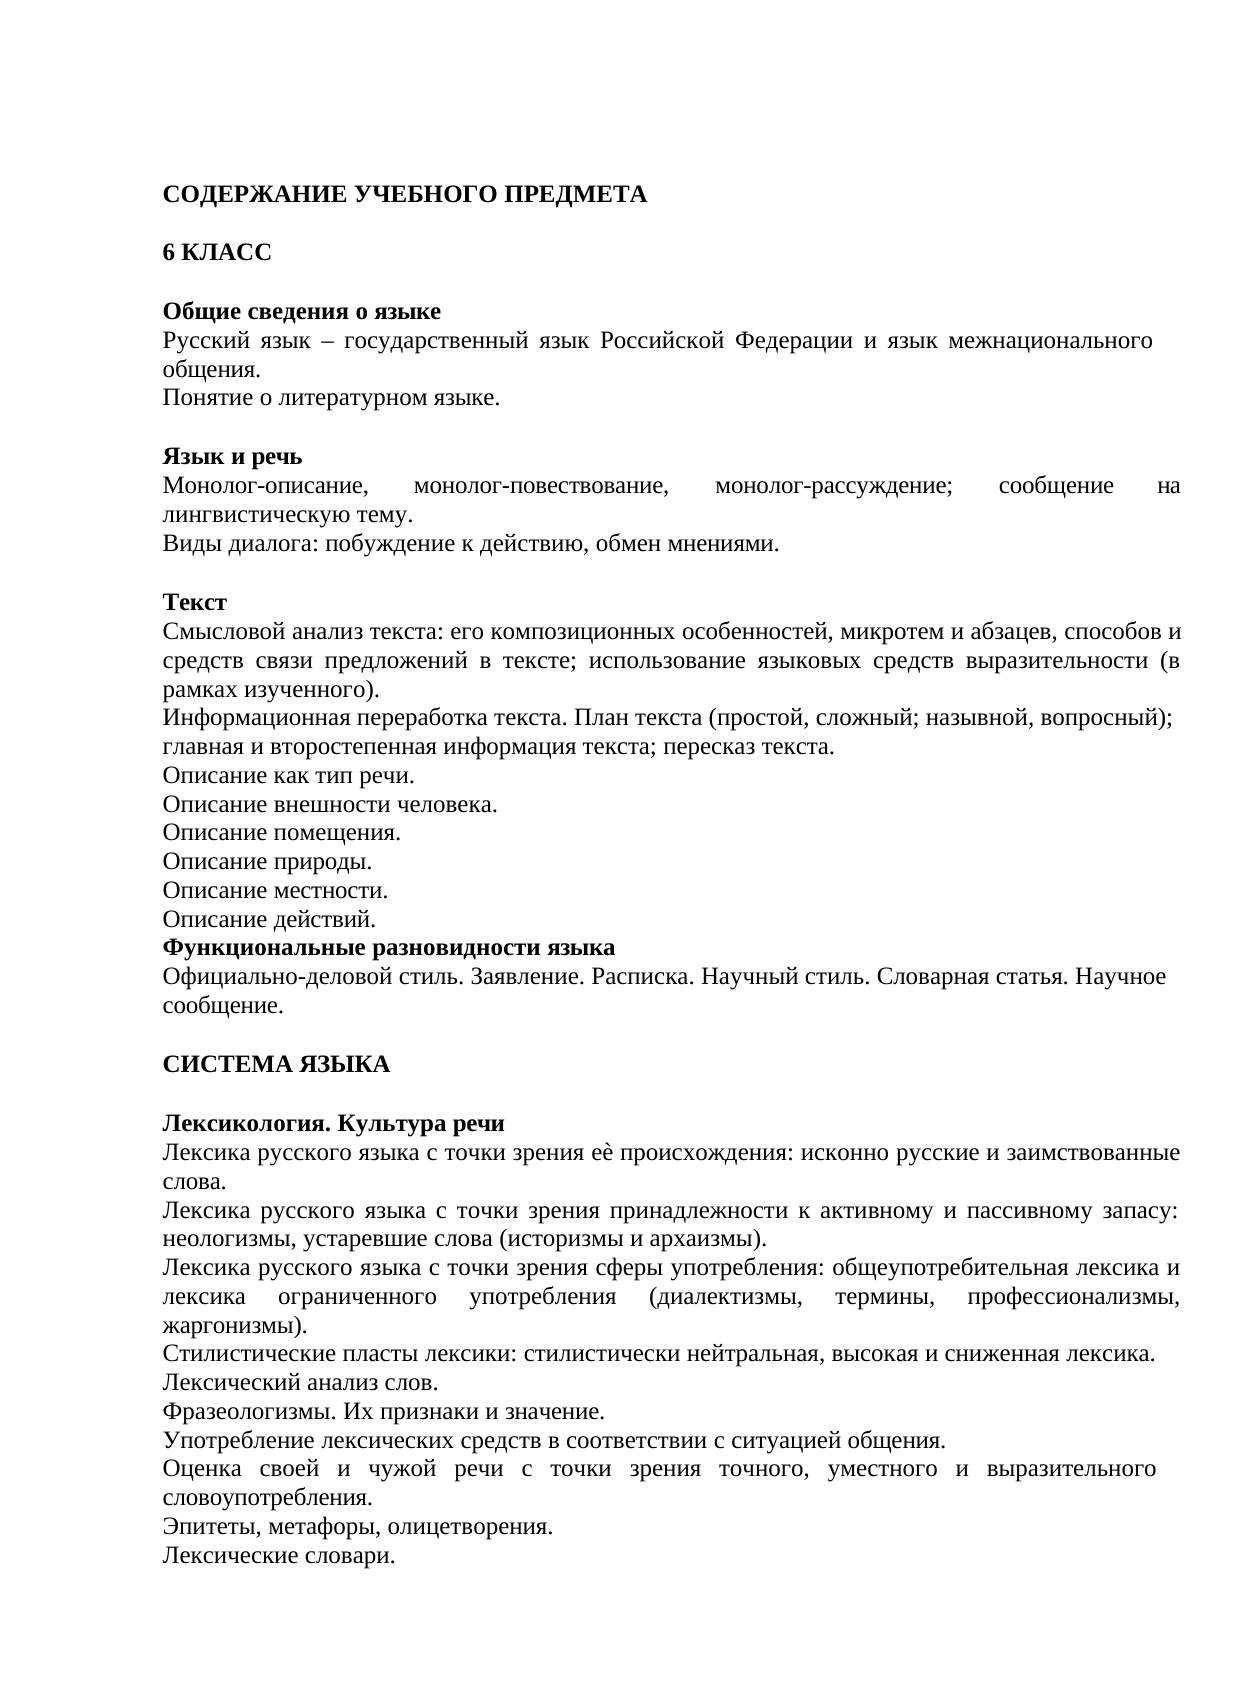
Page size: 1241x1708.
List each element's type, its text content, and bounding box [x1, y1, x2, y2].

text Употребление лексических средств в соответствии с ситуацией общения. [162, 1425, 1192, 1453]
text Понятие о литературном языке. [162, 382, 1192, 411]
text Монолог-описание, монолог-повествование, монолог-рассуждение; сообщение на лингвистическую тему. [162, 471, 1182, 528]
subtitle Текст [162, 588, 1192, 616]
text Фразеологизмы. Их признаки и значение. [162, 1396, 1192, 1425]
subtitle Лексикология. Культура речи [162, 1109, 1192, 1137]
subtitle Функциональные разновидности языка [162, 933, 1192, 961]
text Лексика русского языка с точки зрения принадлежности к активному и пассивному запасу: неологизмы, устаревшие слова (историзмы и архаизмы). [162, 1195, 1180, 1252]
text Эпитеты, метафоры, олицетворения. Лексические словари. [162, 1511, 655, 1568]
text Оценка своей и чужой речи с точки зрения точного, уместного и выразительного словоупотребления. [162, 1453, 1192, 1511]
text Информационная переработка текста. План текста (простой, сложный; назывной, вопросный); главная и второстепенная информация текста; пересказ текста. [162, 702, 1192, 760]
text Официально-деловой стиль. Заявление. Расписка. Научный стиль. Словарная статья. Научное сообщение. [162, 961, 1192, 1019]
subtitle СОДЕРЖАНИЕ УЧЕБНОГО ПРЕДМЕТА 6 КЛАСС [162, 179, 655, 266]
text Описание действий. [162, 904, 390, 932]
subtitle Язык и речь [162, 442, 1192, 471]
text Смысловой анализ текста: его композиционных особенностей, микротем и абзацев, способов и средств связи предложений в тексте; использование языковых средств выразительности (в рамках изученного). [162, 616, 1182, 702]
text Описание природы. [162, 846, 390, 875]
text Русский язык – государственный язык Российской Федерации и язык межнационального общения. [162, 325, 1192, 382]
text Лексика русского языка с точки зрения сферы употребления: общеупотребительная лексика и лексика ограниченного употребления (диалектизмы, термины, профессионализмы, жаргонизмы). [162, 1252, 1181, 1338]
text Стилистические пласты лексики: стилистически нейтральная, высокая и сниженная лексика. Лексический анализ слов. [162, 1338, 1192, 1396]
subtitle СИСТЕМА ЯЗЫКА [162, 1049, 1192, 1078]
text Описание как тип речи. Описание внешности человека. Описание помещения. [162, 760, 517, 846]
subtitle Общие сведения о языке [162, 296, 1192, 325]
text Описание местности. [162, 875, 390, 904]
text Лексика русского языка с точки зрения еѐ происхождения: исконно русские и заимствованные слова. [162, 1137, 1181, 1195]
text Виды диалога: побуждение к действию, обмен мнениями. [162, 528, 1192, 557]
